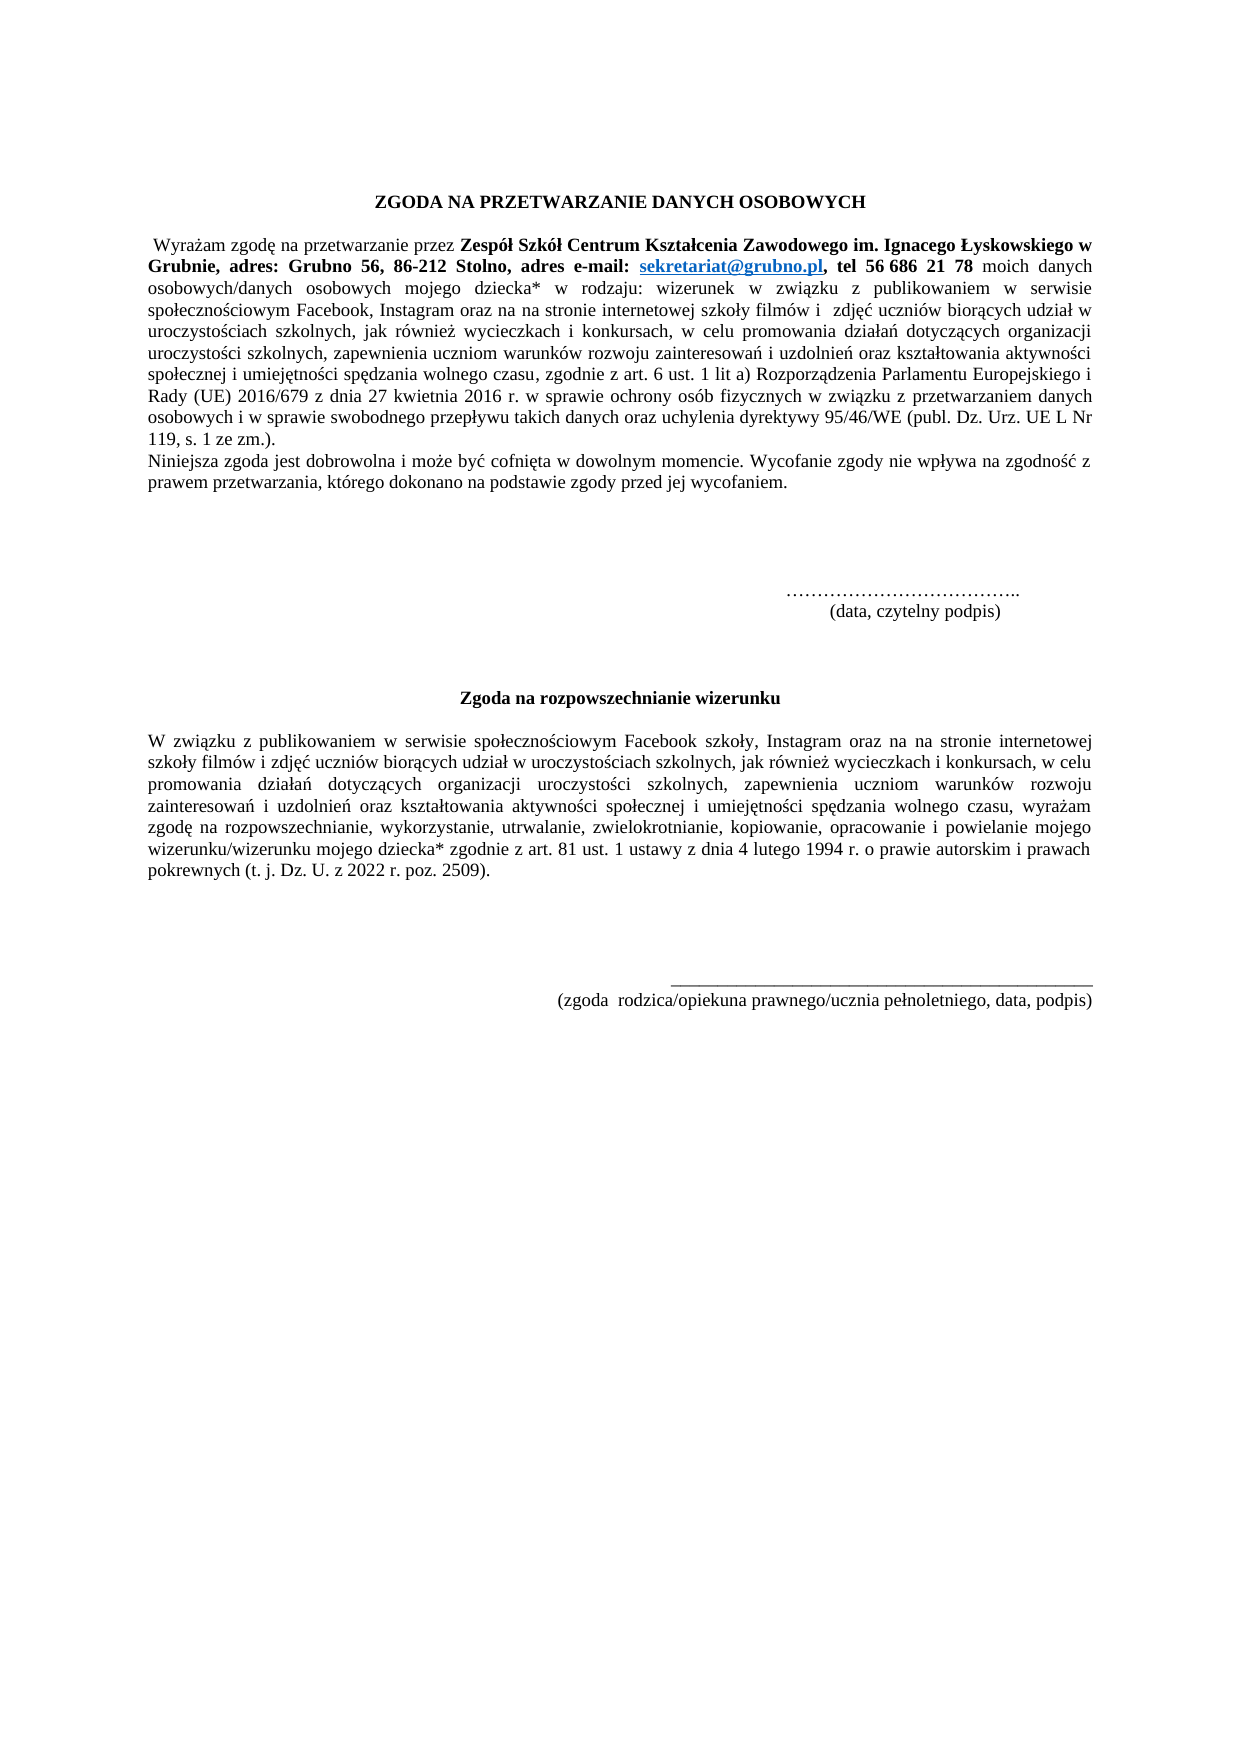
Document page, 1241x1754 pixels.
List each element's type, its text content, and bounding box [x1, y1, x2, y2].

text _____________________________________________ [148, 967, 1093, 988]
text (data, czytelny podpis) [148, 600, 1093, 622]
text Zgoda na rozpowszechnianie wizerunku [148, 687, 1093, 708]
text Wyrażam zgodę na przetwarzanie przez Zespół Szkół Centrum Kształcenia Zawodowego im. Ignacego Łyskowskiego w Grubnie, adres: Grubno 56, 86-212 Stolno, adres e-mail: sekretariat@grubno.pl, tel 56 686 21 78 moich danych osobowych/danych osobowych mojego dziecka* w rodzaju: wizerunek w związku z publikowaniem w serwisie społecznościowym Facebook, Instagram oraz na na stronie internetowej szkoły filmów i zdjęć uczniów biorących udział w uroczystościach szkolnych, jak również wycieczkach i konkursach, w celu promowania działań dotyczących organizacji uroczystości szkolnych, zapewnienia uczniom warunków rozwoju zainteresowań i uzdolnień oraz kształtowania aktywności społecznej i umiejętności spędzania wolnego czasu, zgodnie z art. 6 ust. 1 lit a) Rozporządzenia Parlamentu Europejskiego i Rady (UE) 2016/679 z dnia 27 kwietnia 2016 r. w sprawie ochrony osób fizycznych w związku z przetwarzaniem danych osobowych i w sprawie swobodnego przepływu takich danych oraz uchylenia dyrektywy 95/46/WE (publ. Dz. Urz. UE L Nr 119, s. 1 ze zm.). [148, 234, 1093, 449]
text W związku z publikowaniem w serwisie społecznościowym Facebook szkoły, Instagram oraz na na stronie internetowej szkoły filmów i zdjęć uczniów biorących udział w uroczystościach szkolnych, jak również wycieczkach i konkursach, w celu promowania działań dotyczących organizacji uroczystości szkolnych, zapewnienia uczniom warunków rozwoju zainteresowań i uzdolnień oraz kształtowania aktywności społecznej i umiejętności spędzania wolnego czasu, wyrażam zgodę na rozpowszechnianie, wykorzystanie, utrwalanie, zwielokrotnianie, kopiowanie, opracowanie i powielanie mojego wizerunku/wizerunku mojego dziecka* zgodnie z art. 81 ust. 1 ustawy z dnia 4 lutego 1994 r. o prawie autorskim i prawach pokrewnych (t. j. Dz. U. z 2022 r. poz. 2509). [148, 730, 1093, 881]
text ZGODA NA PRZETWARZANIE DANYCH OSOBOWYCH [148, 191, 1093, 212]
text (zgoda rodzica/opiekuna prawnego/ucznia pełnoletniego, data, podpis) [148, 988, 1093, 1010]
text ……………………………….. [148, 579, 1093, 600]
text Niniejsza zgoda jest dobrowolna i może być cofnięta w dowolnym momencie. Wycofanie zgody nie wpływa na zgodność z prawem przetwarzania, którego dokonano na podstawie zgody przed jej wycofaniem. [148, 449, 1093, 493]
